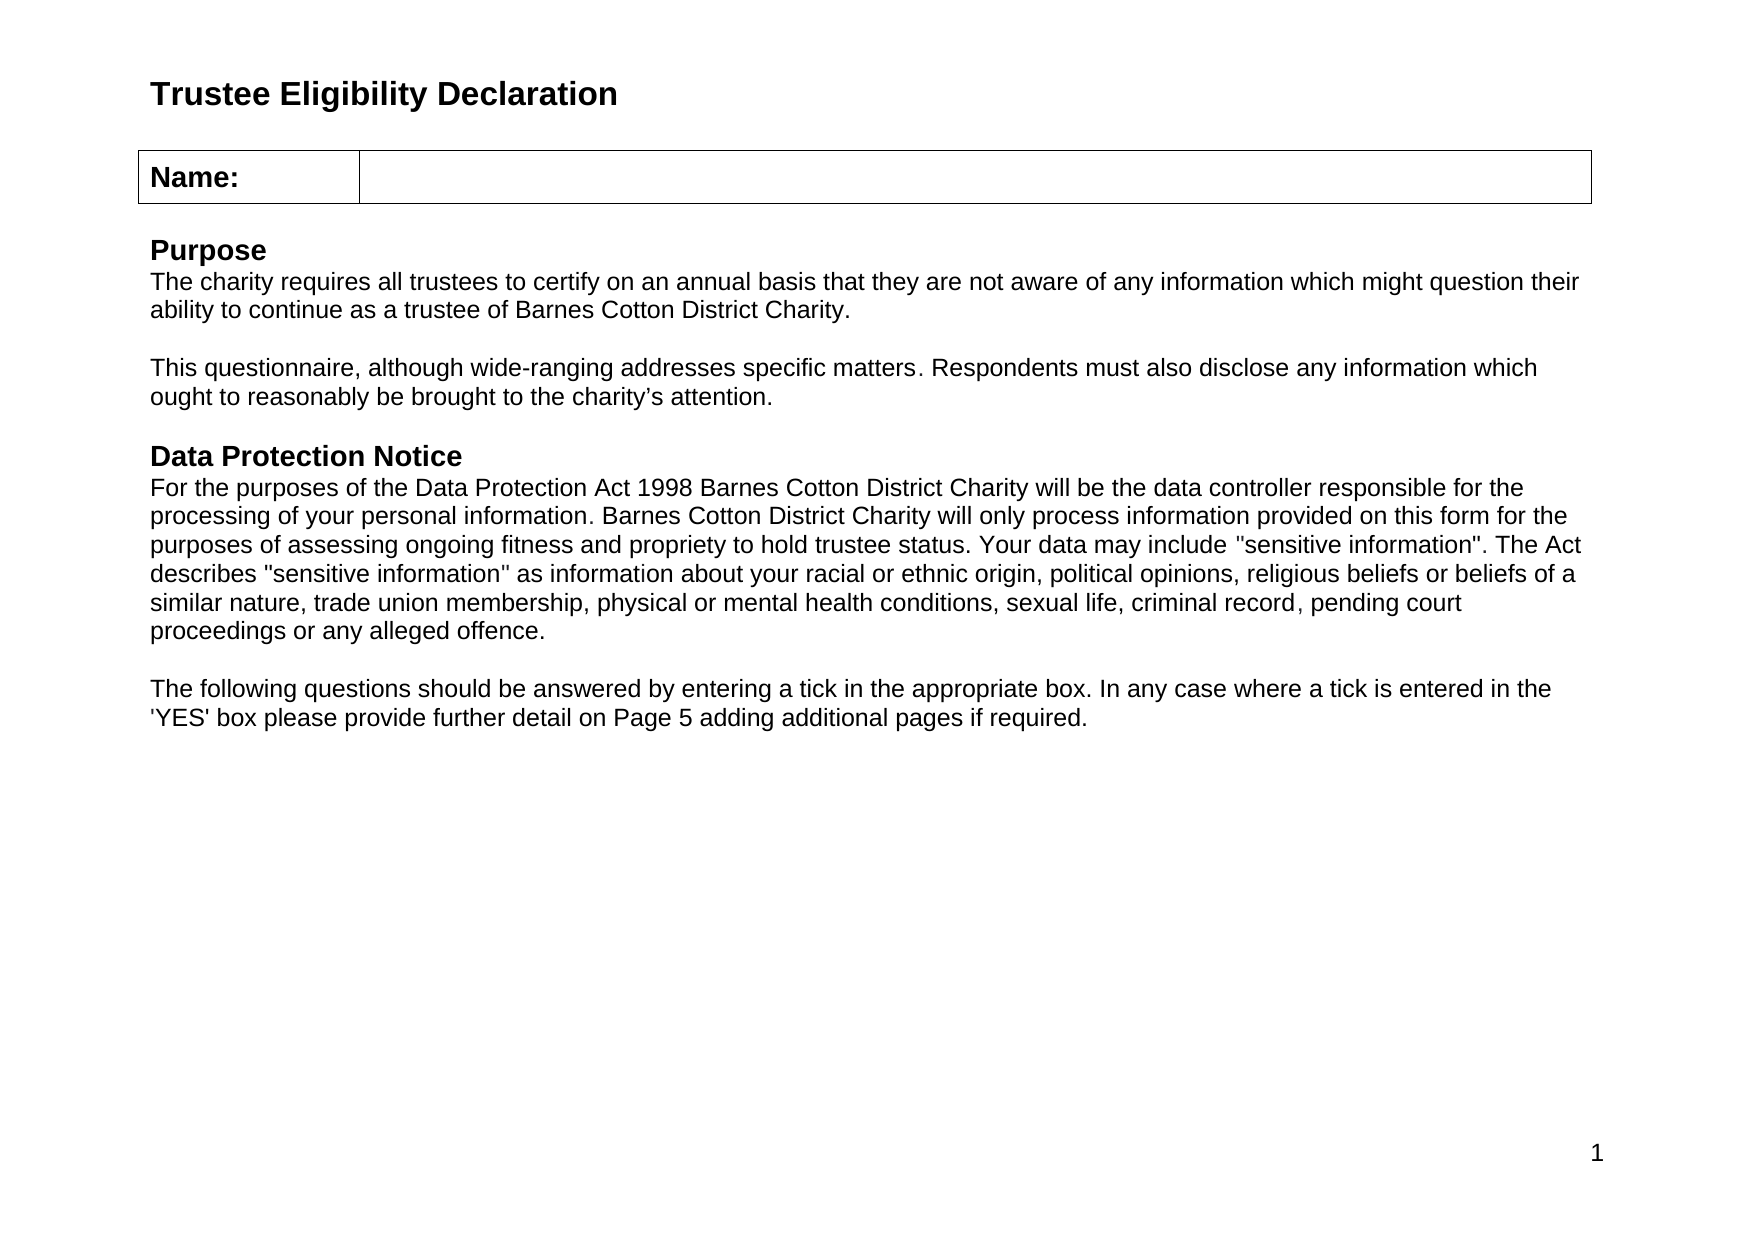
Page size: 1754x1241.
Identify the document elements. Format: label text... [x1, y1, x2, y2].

table_header Name: [139, 151, 359, 203]
text This questionnaire, although wide-ranging addresses specific matters. Respondents must also disclose any information which ought to reasonably be brought to the charity’s attention. [150, 353, 1604, 410]
table_header [360, 151, 1591, 203]
subtitle Data Protection Notice [150, 439, 1604, 472]
text The following questions should be answered by entering a tick in the appropriate box. In any case where a tick is entered in the 'YES' box please provide further detail on Page 5 adding additional pages if required. [150, 674, 1604, 731]
subtitle Purpose [150, 233, 1604, 266]
text The charity requires all trustees to certify on an annual basis that they are not aware of any information which might question their ability to continue as a trustee of Barnes Cotton District Charity. [150, 266, 1604, 324]
text For the purposes of the Data Protection Act 1998 Barnes Cotton District Charity will be the data controller responsible for the processing of your personal information. Barnes Cotton District Charity will only process information provided on this form for the purposes of assessing ongoing fitness and propriety to hold trustee status. Your data may include "sensitive information". The Act describes "sensitive information" as information about your racial or ethnic origin, political opinions, religious beliefs or beliefs of a similar nature, trade union membership, physical or mental health conditions, sexual life, criminal record, pending court proceedings or any alleged offence. [150, 472, 1604, 645]
